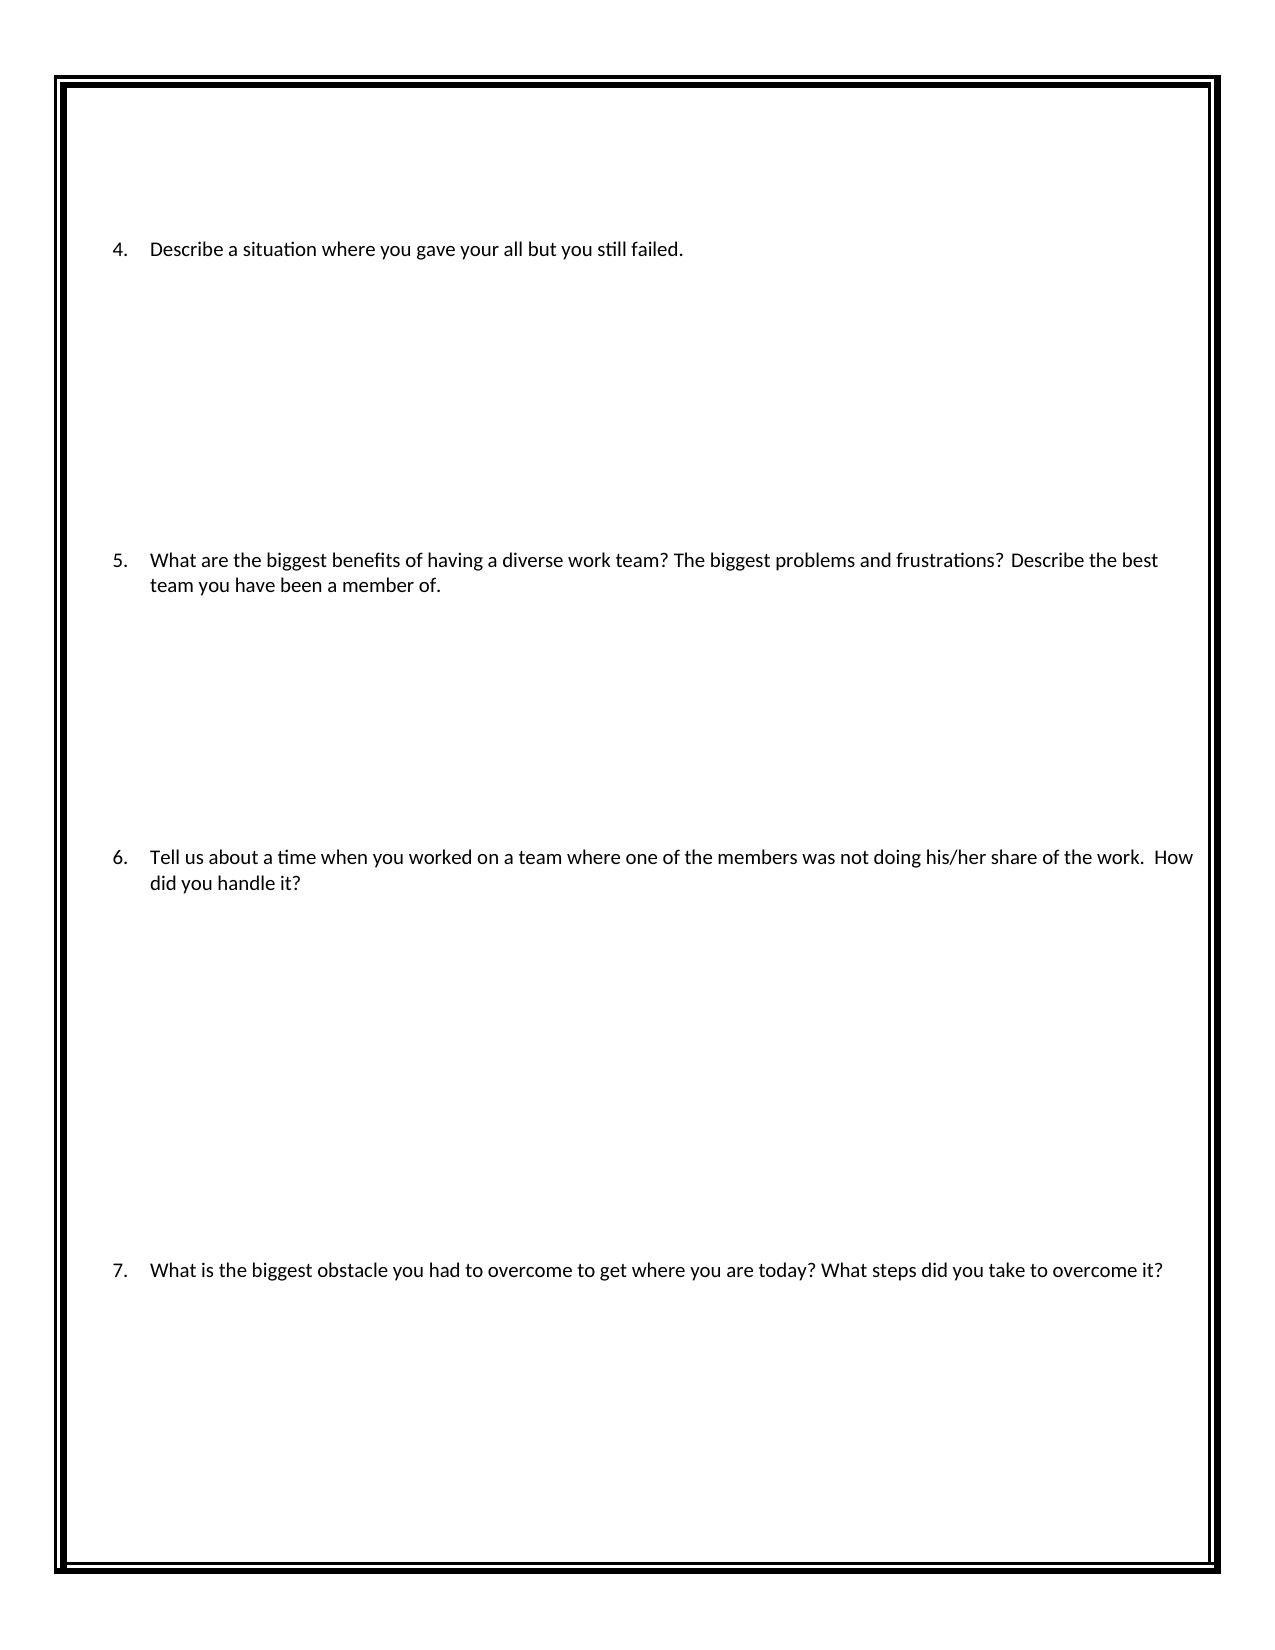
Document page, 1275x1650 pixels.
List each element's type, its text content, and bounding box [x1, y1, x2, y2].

list Describe a situation where you gave your all but you still failed. [112, 236, 1200, 261]
list What is the biggest obstacle you had to overcome to get where you are today? What steps did you take to overcome it? [112, 1257, 1200, 1283]
list Tell us about a time when you worked on a team where one of the members was not doing his/her share of the work. How did you handle it? [112, 844, 1200, 895]
list What are the biggest benefits of having a diverse work team? The biggest problems and frustrations? Describe the best team you have been a member of. [112, 547, 1200, 598]
